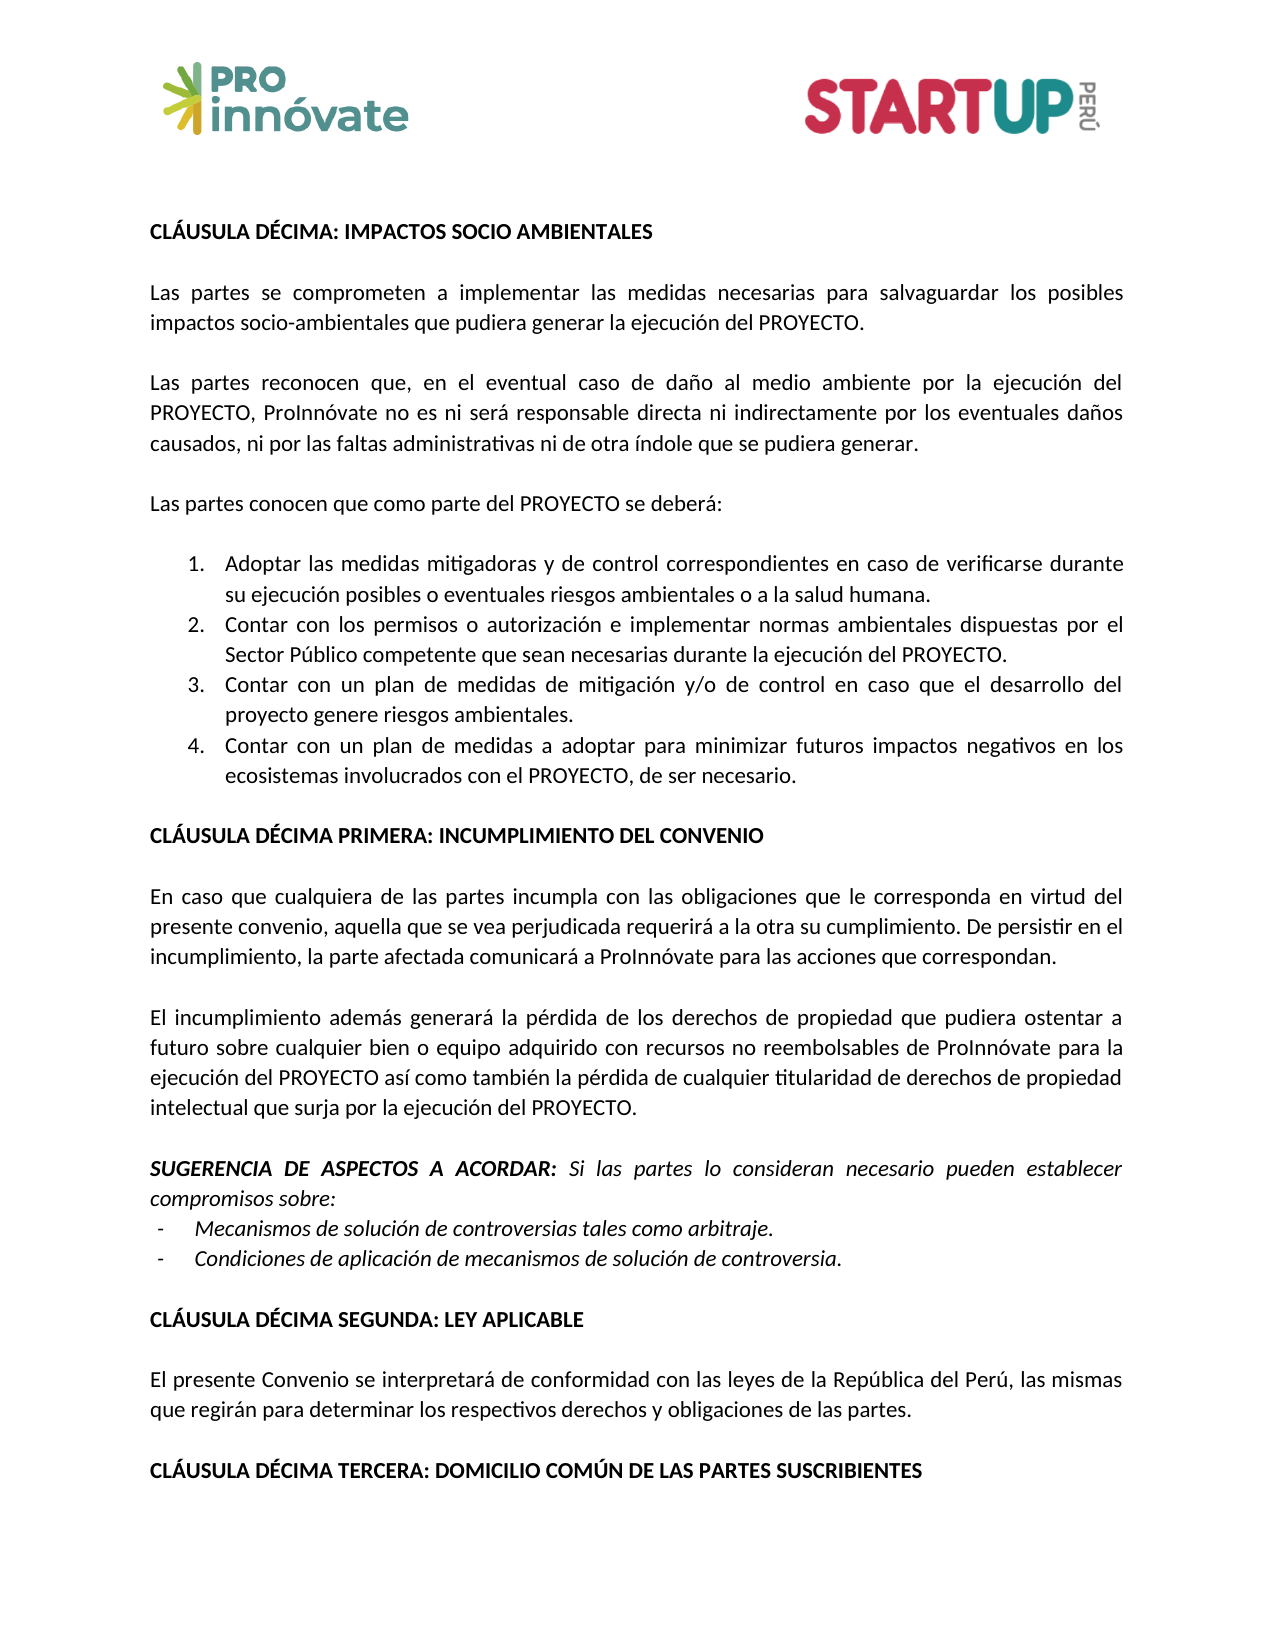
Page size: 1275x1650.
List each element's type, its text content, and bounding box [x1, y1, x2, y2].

picture [150, 56, 439, 139]
text En caso que cualquiera de las partes incumpla con las obligaciones que le corresponda en virtud del presente convenio, aquella que se vea perjudicada requerirá a la otra su cumplimiento. De persistir en el incumplimiento, la parte afectada comunicará a ProInnóvate para las acciones que correspondan. [150, 882, 1125, 970]
text El incumplimiento además generará la pérdida de los derechos de propiedad que pudiera ostentar a futuro sobre cualquier bien o equipo adquirido con recursos no reembolsables de ProInnóvate para la ejecución del PROYECTO así como también la pérdida de cualquier titularidad de derechos de propiedad intelectual que surja por la ejecución del PROYECTO. [150, 1003, 1125, 1121]
text Las partes reconocen que, en el eventual caso de daño al medio ambiente por la ejecución del PROYECTO, ProInnóvate no es ni será responsable directa ni indirectamente por los eventuales daños causados, ni por las faltas administrativas ni de otra índole que se pudiera generar. [150, 368, 1125, 457]
list Condiciones de aplicación de mecanismos de solución de controversia. [157, 1244, 1125, 1272]
text Las partes conocen que como parte del PROYECTO se deberá: [150, 489, 1125, 517]
text SUGERENCIA DE ASPECTOS A ACORDAR: Si las partes lo consideran necesario pueden establecer compromisos sobre: [150, 1154, 1125, 1212]
text CLÁUSULA DÉCIMA: IMPACTOS SOCIO AMBIENTALES [150, 217, 1125, 245]
list Contar con los permisos o autorización e implementar normas ambientales dispuestas por el Sector Público competente que sean necesarias durante la ejecución del PROYECTO. [187, 610, 1125, 668]
text CLÁUSULA DÉCIMA PRIMERA: INCUMPLIMIENTO DEL CONVENIO [150, 821, 1125, 849]
text CLÁUSULA DÉCIMA TERCERA: DOMICILIO COMÚN DE LAS PARTES SUSCRIBIENTES [150, 1456, 1125, 1484]
list Contar con un plan de medidas de mitigación y/o de control en caso que el desarrollo del proyecto genere riesgos ambientales. [187, 670, 1125, 729]
text El presente Convenio se interpretará de conformidad con las leyes de la República del Perú, las mismas que regirán para determinar los respectivos derechos y obligaciones de las partes. [150, 1365, 1125, 1423]
list Contar con un plan de medidas a adoptar para minimizar futuros impactos negativos en los ecosistemas involucrados con el PROYECTO, de ser necesario. [187, 731, 1125, 789]
text Las partes se comprometen a implementar las medidas necesarias para salvaguardar los posibles impactos socio-ambientales que pudiera generar la ejecución del PROYECTO. [150, 278, 1125, 336]
list Adoptar las medidas mitigadoras y de control correspondientes en caso de verificarse durante su ejecución posibles o eventuales riesgos ambientales o a la salud humana. [187, 549, 1125, 608]
picture [801, 68, 1107, 141]
text CLÁUSULA DÉCIMA SEGUNDA: LEY APLICABLE [150, 1305, 1125, 1333]
list Mecanismos de solución de controversias tales como arbitraje. [157, 1214, 1125, 1242]
